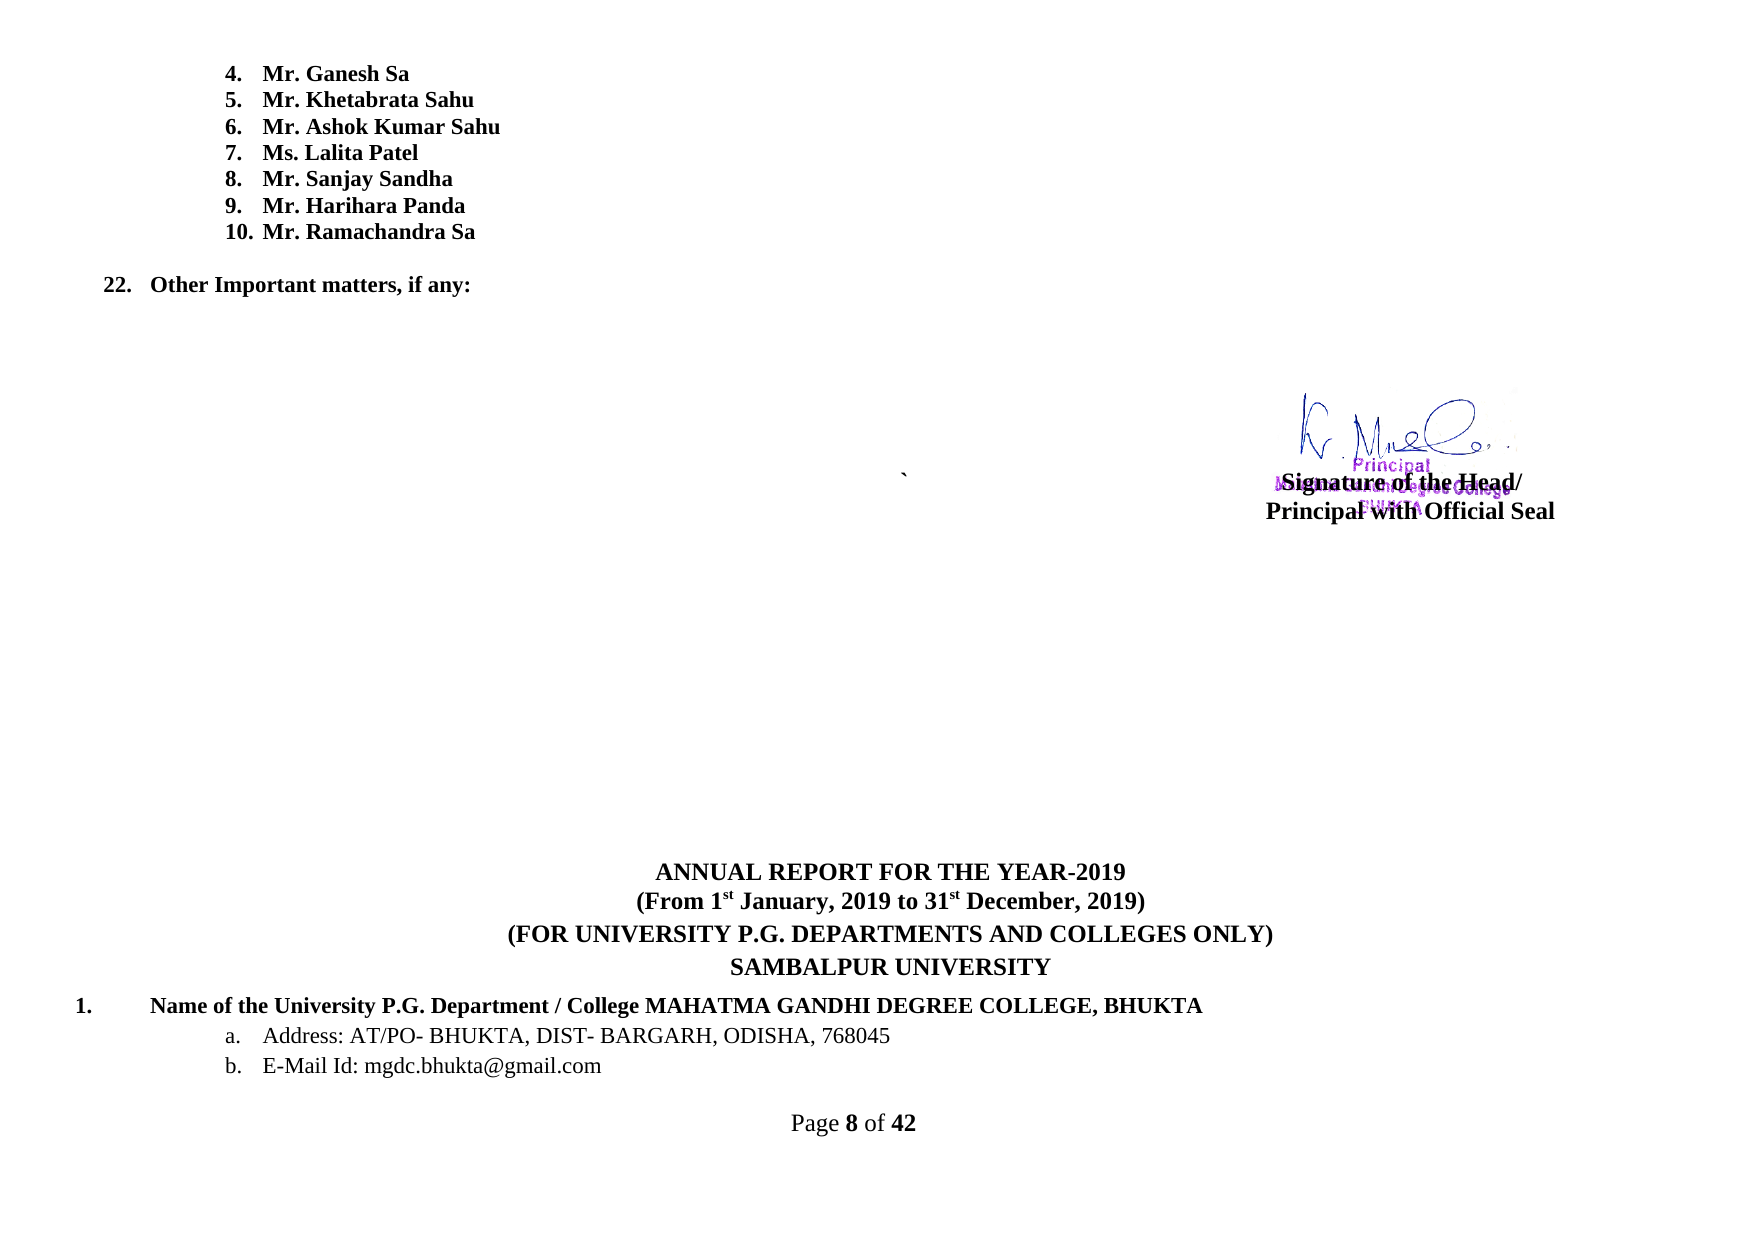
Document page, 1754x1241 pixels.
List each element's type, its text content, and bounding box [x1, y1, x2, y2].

text Principal with Official Seal [1266, 496, 1632, 525]
picture [1271, 387, 1518, 467]
text 1. Name of the University P.G. Department / College MAHATMA GANDHI DEGREE COLLEGE, BHUKTA [75, 992, 1632, 1018]
list Mr. Ashok Kumar Sahu [225, 113, 1632, 139]
list Mr. Ganesh Sa [225, 60, 1632, 86]
text ` Signature of the Head/ [741, 467, 1632, 496]
list E-Mail Id: mgdc.bhukta@gmail.com [225, 1052, 1632, 1079]
list Address: AT/PO- BHUKTA, DIST- BARGARH, ODISHA, 768045 [225, 1022, 1632, 1049]
list Mr. Harihara Panda [225, 192, 1632, 218]
list Other Important matters, if any: [103, 271, 1632, 297]
list Mr. Khetabrata Sahu [225, 86, 1632, 113]
list Ms. Lalita Patel [225, 139, 1632, 165]
list Mr. Sanjay Sandha [225, 165, 1632, 192]
list Mr. Ramachandra Sa [225, 218, 1632, 244]
